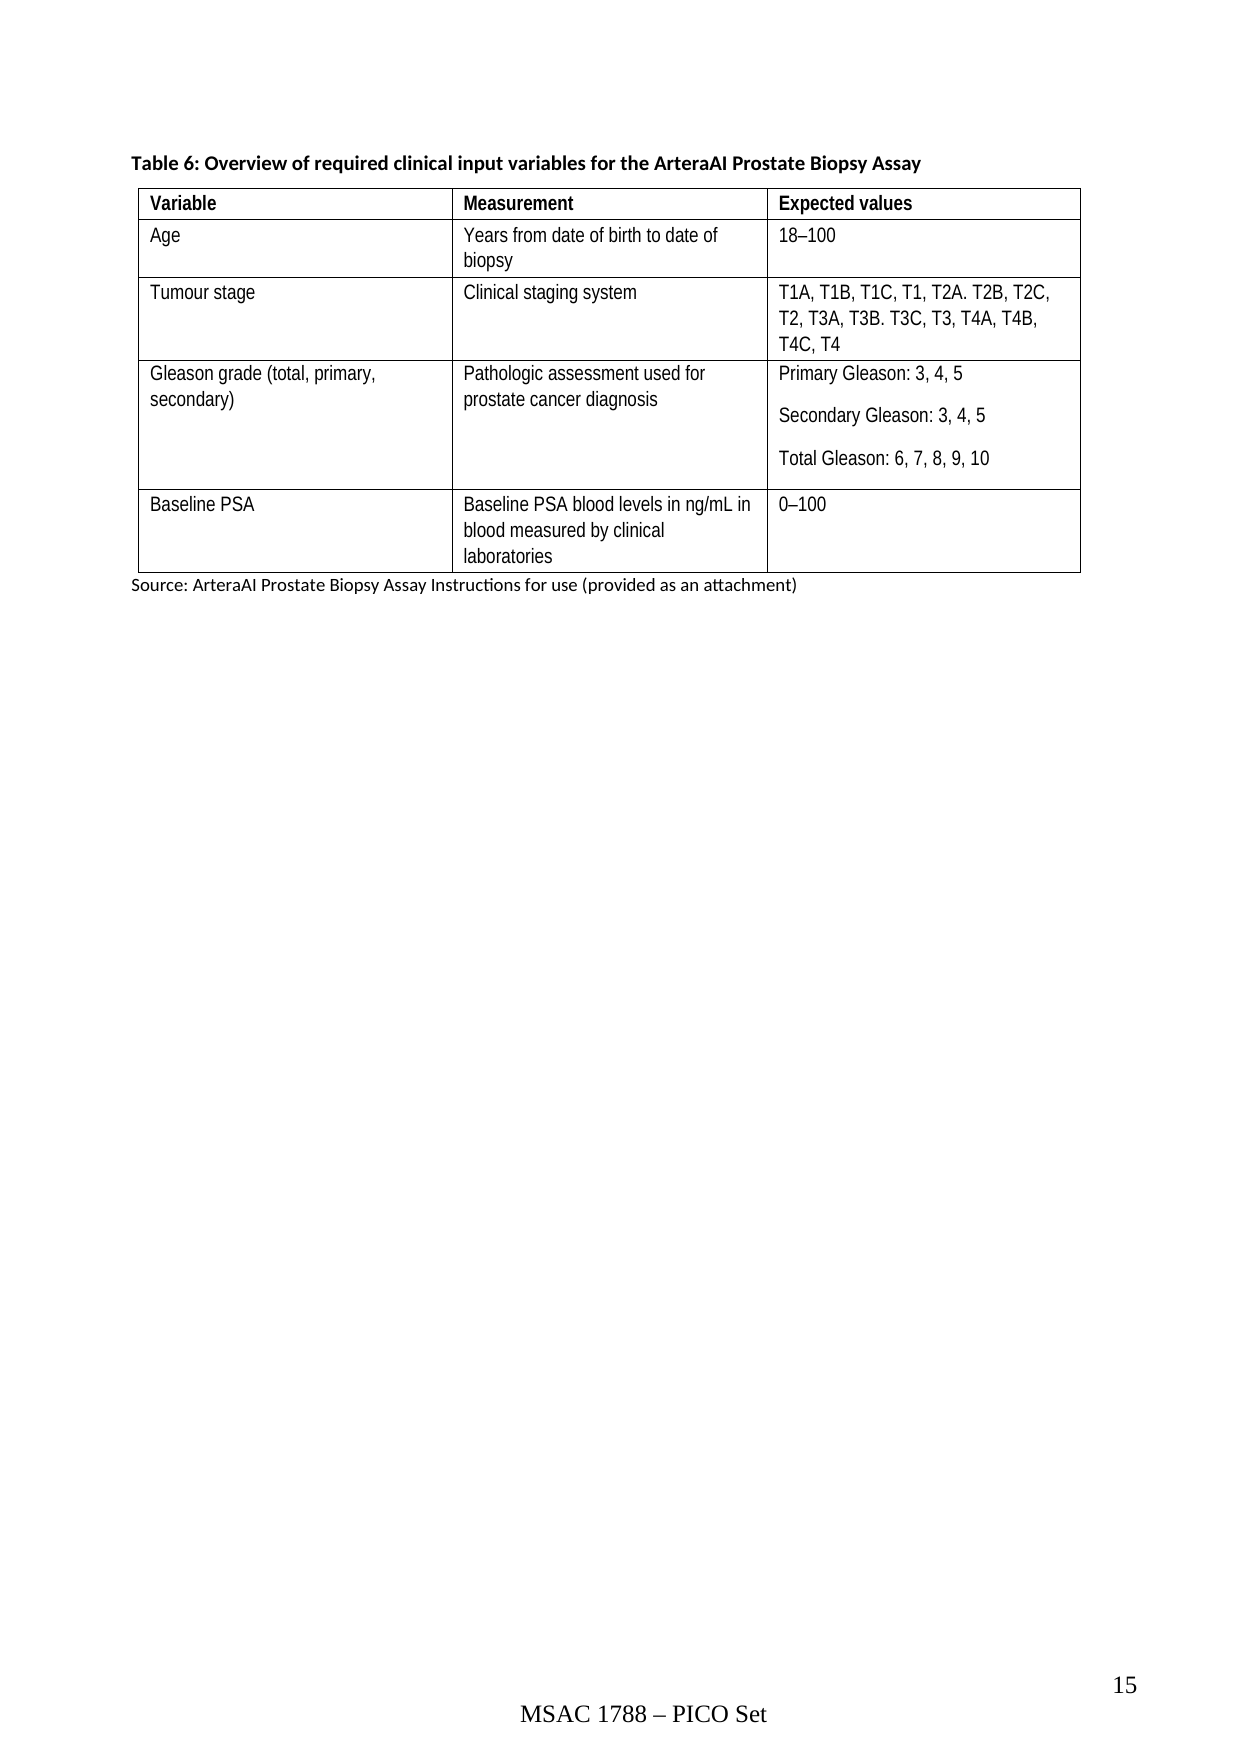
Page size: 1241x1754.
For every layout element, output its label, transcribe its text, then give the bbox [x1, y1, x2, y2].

table_cell Gleason grade (total, primary, secondary) [139, 361, 452, 489]
table_header Variable [139, 189, 452, 219]
text Source: ArteraAI Prostate Biopsy Assay Instructions for use (provided as an attachment) [131, 573, 1137, 596]
table_cell 0–100 [768, 490, 1080, 572]
table_cell Age [139, 220, 452, 277]
table_header Expected values [768, 189, 1080, 219]
table_cell Years from date of birth to date of biopsy [453, 220, 767, 277]
table_cell Pathologic assessment used for prostate cancer diagnosis [453, 361, 767, 489]
table_cell Primary Gleason: 3, 4, 5 Secondary Gleason: 3, 4, 5 Total Gleason: 6, 7, 8, 9, 10 [768, 361, 1080, 489]
table_cell Baseline PSA blood levels in ng/mL in blood measured by clinical laboratories [453, 490, 767, 572]
table_cell Clinical staging system [453, 278, 767, 360]
table_cell 18–100 [768, 220, 1080, 277]
text Table 6: Overview of required clinical input variables for the ArteraAI Prostate Biopsy Assay [131, 150, 1137, 175]
table_cell Baseline PSA [139, 490, 452, 572]
table_header Measurement [453, 189, 767, 219]
table_cell Tumour stage [139, 278, 452, 360]
table_cell T1A, T1B, T1C, T1, T2A. T2B, T2C, T2, T3A, T3B. T3C, T3, T4A, T4B, T4C, T4 [768, 278, 1080, 360]
